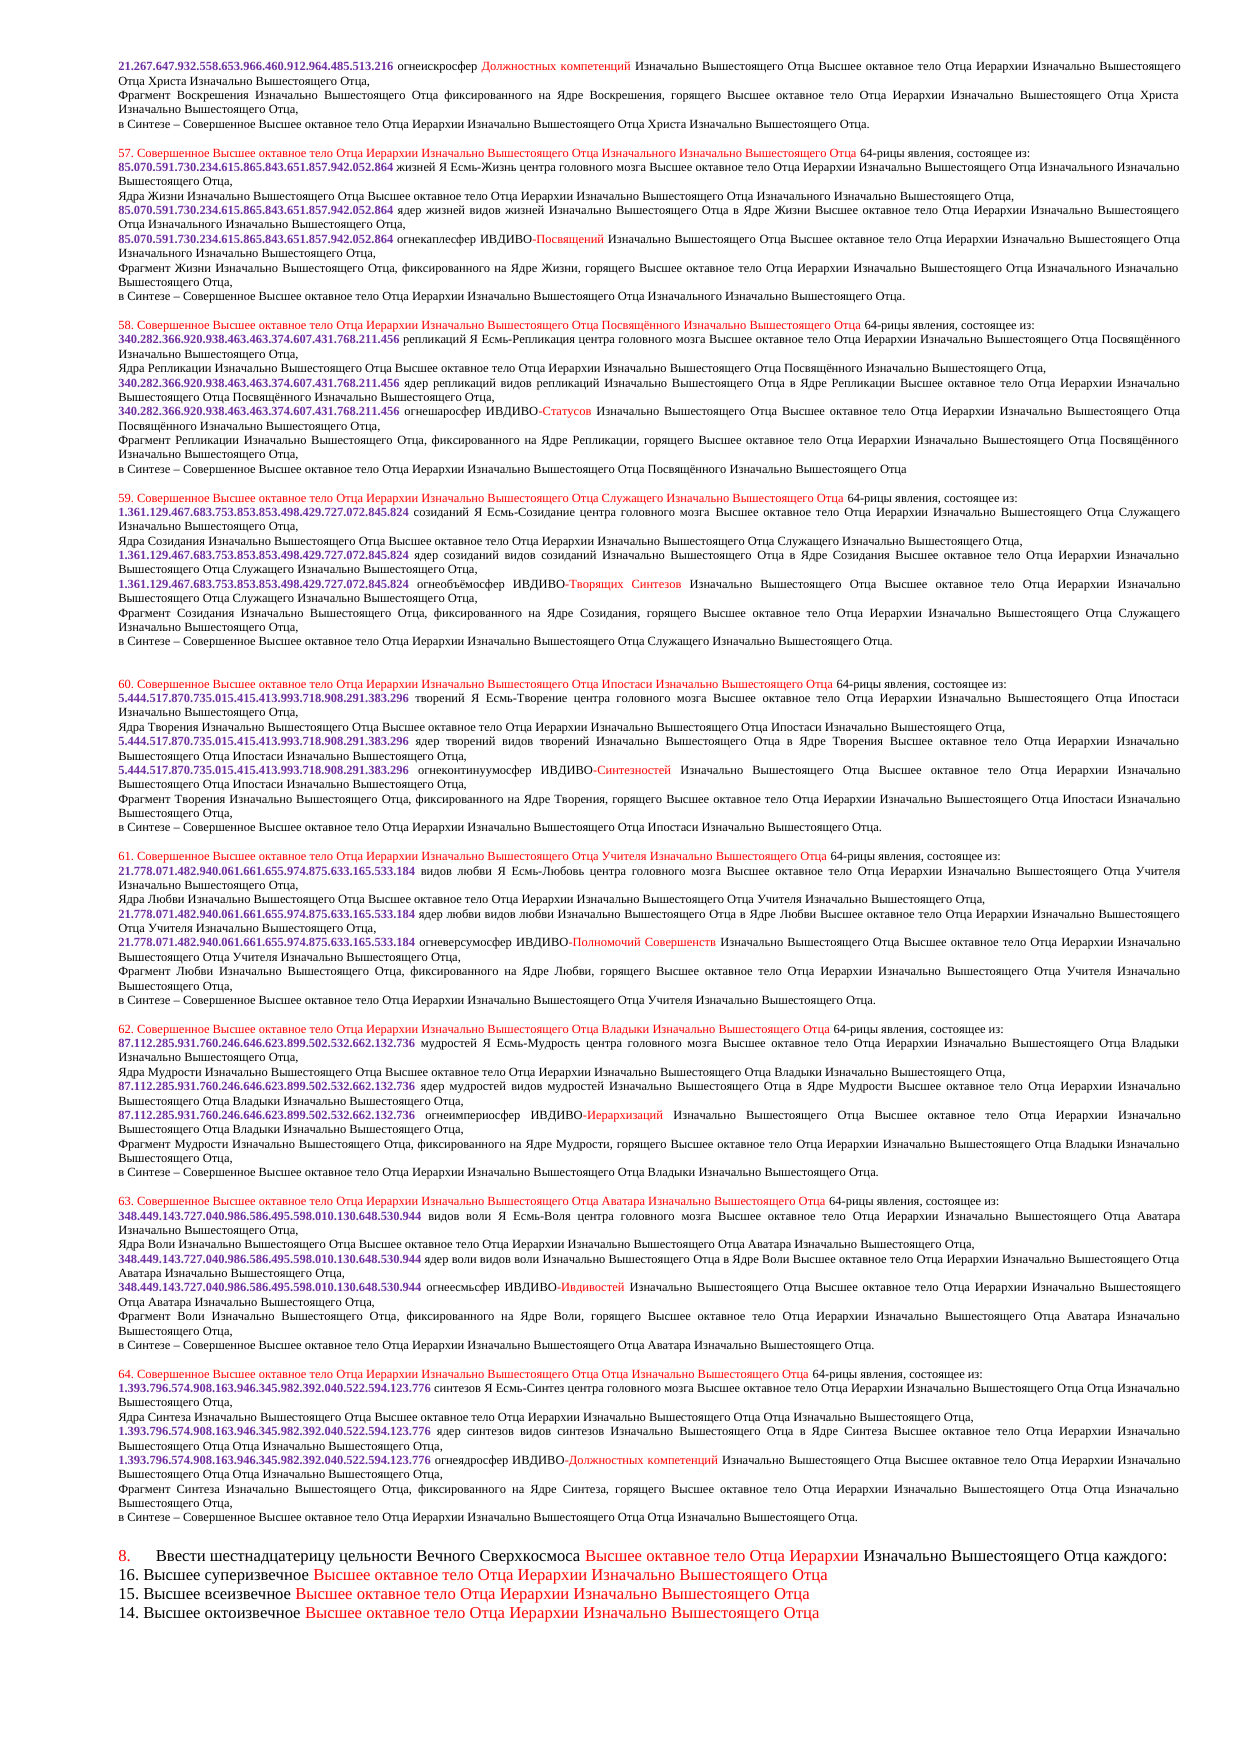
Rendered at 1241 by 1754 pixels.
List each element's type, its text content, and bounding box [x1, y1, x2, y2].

text 340.282.366.920.938.463.463.374.607.431.768.211.456 ядер репликаций видов репликаций Изначально Вышестоящего Отца в Ядре Репликации Высшее октавное тело Отца Иерархии Изначально Вышестоящего Отца Посвящённого Изначально Вышестоящего Отца, [118, 375, 1181, 404]
text Ядра Репликации Изначально Вышестоящего Отца Высшее октавное тело Отца Иерархии Изначально Вышестоящего Отца Посвящённого Изначально Вышестоящего Отца, [118, 361, 1181, 375]
text Фрагмент Репликации Изначально Вышестоящего Отца, фиксированного на Ядре Репликации, горящего Высшее октавное тело Отца Иерархии Изначально Вышестоящего Отца Посвящённого Изначально Вышестоящего Отца, [118, 433, 1181, 462]
text Фрагмент Воскрешения Изначально Вышестоящего Отца фиксированного на Ядре Воскрешения, горящего Высшее октавное тело Отца Иерархии Изначально Вышестоящего Отца Христа Изначально Вышестоящего Отца, [118, 88, 1181, 117]
text 21.267.647.932.558.653.966.460.912.964.485.513.216 огнеискросфер Должностных компетенций Изначально Вышестоящего Отца Высшее октавное тело Отца Иерархии Изначально Вышестоящего Отца Христа Изначально Вышестоящего Отца, [118, 59, 1181, 88]
text 85.070.591.730.234.615.865.843.651.857.942.052.864 ядер жизней видов жизней Изначально Вышестоящего Отца в Ядре Жизни Высшее октавное тело Отца Иерархии Изначально Вышестоящего Отца Изначального Изначально Вышестоящего Отца, [118, 203, 1181, 232]
text Ядра Мудрости Изначально Вышестоящего Отца Высшее октавное тело Отца Иерархии Изначально Вышестоящего Отца Владыки Изначально Вышестоящего Отца, [118, 1064, 1181, 1079]
text 5.444.517.870.735.015.415.413.993.718.908.291.383.296 огнеконтинуумосфер ИВДИВО-Синтезностей Изначально Вышестоящего Отца Высшее октавное тело Отца Иерархии Изначально Вышестоящего Отца Ипостаси Изначально Вышестоящего Отца, [118, 763, 1181, 791]
text Фрагмент Любви Изначально Вышестоящего Отца, фиксированного на Ядре Любви, горящего Высшее октавное тело Отца Иерархии Изначально Вышестоящего Отца Учителя Изначально Вышестоящего Отца, [118, 964, 1181, 993]
text 340.282.366.920.938.463.463.374.607.431.768.211.456 репликаций Я Есмь-Репликация центра головного мозга Высшее октавное тело Отца Иерархии Изначально Вышестоящего Отца Посвящённого Изначально Вышестоящего Отца, [118, 332, 1181, 361]
text 87.112.285.931.760.246.646.623.899.502.532.662.132.736 огнеимпериосфер ИВДИВО-Иерархизаций Изначально Вышестоящего Отца Высшее октавное тело Отца Иерархии Изначально Вышестоящего Отца Владыки Изначально Вышестоящего Отца, [118, 1108, 1181, 1136]
text 1.393.796.574.908.163.946.345.982.392.040.522.594.123.776 огнеядросфер ИВДИВО-Должностных компетенций Изначально Вышестоящего Отца Высшее октавное тело Отца Иерархии Изначально Вышестоящего Отца Отца Изначально Вышестоящего Отца, [118, 1453, 1181, 1481]
text 63. Совершенное Высшее октавное тело Отца Иерархии Изначально Вышестоящего Отца Аватара Изначально Вышестоящего Отца 64-рицы явления, состоящее из: [118, 1194, 1181, 1208]
text 62. Совершенное Высшее октавное тело Отца Иерархии Изначально Вышестоящего Отца Владыки Изначально Вышестоящего Отца 64-рицы явления, состоящее из: [118, 1021, 1181, 1036]
text в Синтезе – Совершенное Высшее октавное тело Отца Иерархии Изначально Вышестоящего Отца Аватара Изначально Вышестоящего Отца. [118, 1338, 1181, 1352]
text 348.449.143.727.040.986.586.495.598.010.130.648.530.944 огнеесмьсфер ИВДИВО-Ивдивостей Изначально Вышестоящего Отца Высшее октавное тело Отца Иерархии Изначально Вышестоящего Отца Аватара Изначально Вышестоящего Отца, [118, 1280, 1181, 1309]
text Фрагмент Жизни Изначально Вышестоящего Отца, фиксированного на Ядре Жизни, горящего Высшее октавное тело Отца Иерархии Изначально Вышестоящего Отца Изначального Изначально Вышестоящего Отца, [118, 260, 1181, 289]
text в Синтезе – Совершенное Высшее октавное тело Отца Иерархии Изначально Вышестоящего Отца Учителя Изначально Вышестоящего Отца. [118, 993, 1181, 1007]
text 14. Высшее октоизвечное Высшее октавное тело Отца Иерархии Изначально Вышестоящего Отца [118, 1603, 1181, 1622]
text Фрагмент Мудрости Изначально Вышестоящего Отца, фиксированного на Ядре Мудрости, горящего Высшее октавное тело Отца Иерархии Изначально Вышестоящего Отца Владыки Изначально Вышестоящего Отца, [118, 1136, 1181, 1165]
text 21.778.071.482.940.061.661.655.974.875.633.165.533.184 ядер любви видов любви Изначально Вышестоящего Отца в Ядре Любви Высшее октавное тело Отца Иерархии Изначально Вышестоящего Отца Учителя Изначально Вышестоящего Отца, [118, 906, 1181, 935]
text Фрагмент Созидания Изначально Вышестоящего Отца, фиксированного на Ядре Созидания, горящего Высшее октавное тело Отца Иерархии Изначально Вышестоящего Отца Служащего Изначально Вышестоящего Отца, [118, 605, 1181, 634]
text 5.444.517.870.735.015.415.413.993.718.908.291.383.296 ядер творений видов творений Изначально Вышестоящего Отца в Ядре Творения Высшее октавное тело Отца Иерархии Изначально Вышестоящего Отца Ипостаси Изначально Вышестоящего Отца, [118, 734, 1181, 763]
text в Синтезе – Совершенное Высшее октавное тело Отца Иерархии Изначально Вышестоящего Отца Владыки Изначально Вышестоящего Отца. [118, 1165, 1181, 1179]
text в Синтезе – Совершенное Высшее октавное тело Отца Иерархии Изначально Вышестоящего Отца Отца Изначально Вышестоящего Отца. [118, 1510, 1181, 1524]
text 87.112.285.931.760.246.646.623.899.502.532.662.132.736 ядер мудростей видов мудростей Изначально Вышестоящего Отца в Ядре Мудрости Высшее октавное тело Отца Иерархии Изначально Вышестоящего Отца Владыки Изначально Вышестоящего Отца, [118, 1079, 1181, 1108]
text Фрагмент Синтеза Изначально Вышестоящего Отца, фиксированного на Ядре Синтеза, горящего Высшее октавное тело Отца Иерархии Изначально Вышестоящего Отца Отца Изначально Вышестоящего Отца, [118, 1481, 1181, 1510]
text в Синтезе – Совершенное Высшее октавное тело Отца Иерархии Изначально Вышестоящего Отца Ипостаси Изначально Вышестоящего Отца. [118, 820, 1181, 834]
text Ядра Жизни Изначально Вышестоящего Отца Высшее октавное тело Отца Иерархии Изначально Вышестоящего Отца Изначального Изначально Вышестоящего Отца, [118, 188, 1181, 203]
text Ядра Любви Изначально Вышестоящего Отца Высшее октавное тело Отца Иерархии Изначально Вышестоящего Отца Учителя Изначально Вышестоящего Отца, [118, 892, 1181, 906]
text 85.070.591.730.234.615.865.843.651.857.942.052.864 жизней Я Есмь-Жизнь центра головного мозга Высшее октавное тело Отца Иерархии Изначально Вышестоящего Отца Изначального Изначально Вышестоящего Отца, [118, 160, 1181, 188]
text 57. Совершенное Высшее октавное тело Отца Иерархии Изначально Вышестоящего Отца Изначального Изначально Вышестоящего Отца 64-рицы явления, состоящее из: [118, 145, 1181, 160]
text 61. Совершенное Высшее октавное тело Отца Иерархии Изначально Вышестоящего Отца Учителя Изначально Вышестоящего Отца 64-рицы явления, состоящее из: [118, 849, 1181, 863]
list Ввести шестнадцатерицу цельности Вечного Сверхкосмоса Высшее октавное тело Отца Иерархии Изначально Вышестоящего Отца каждого: [118, 1546, 1181, 1565]
text Ядра Творения Изначально Вышестоящего Отца Высшее октавное тело Отца Иерархии Изначально Вышестоящего Отца Ипостаси Изначально Вышестоящего Отца, [118, 719, 1181, 734]
text 64. Совершенное Высшее октавное тело Отца Иерархии Изначально Вышестоящего Отца Отца Изначально Вышестоящего Отца 64-рицы явления, состоящее из: [118, 1366, 1181, 1381]
text 348.449.143.727.040.986.586.495.598.010.130.648.530.944 ядер воли видов воли Изначально Вышестоящего Отца в Ядре Воли Высшее октавное тело Отца Иерархии Изначально Вышестоящего Отца Аватара Изначально Вышестоящего Отца, [118, 1251, 1181, 1280]
text 87.112.285.931.760.246.646.623.899.502.532.662.132.736 мудростей Я Есмь-Мудрость центра головного мозга Высшее октавное тело Отца Иерархии Изначально Вышестоящего Отца Владыки Изначально Вышестоящего Отца, [118, 1036, 1181, 1064]
text 1.361.129.467.683.753.853.853.498.429.727.072.845.824 созиданий Я Есмь-Созидание центра головного мозга Высшее октавное тело Отца Иерархии Изначально Вышестоящего Отца Служащего Изначально Вышестоящего Отца, [118, 505, 1181, 533]
text 21.778.071.482.940.061.661.655.974.875.633.165.533.184 видов любви Я Есмь-Любовь центра головного мозга Высшее октавное тело Отца Иерархии Изначально Вышестоящего Отца Учителя Изначально Вышестоящего Отца, [118, 863, 1181, 892]
text в Синтезе – Совершенное Высшее октавное тело Отца Иерархии Изначально Вышестоящего Отца Посвящённого Изначально Вышестоящего Отца [118, 462, 1181, 476]
text 348.449.143.727.040.986.586.495.598.010.130.648.530.944 видов воли Я Есмь-Воля центра головного мозга Высшее октавное тело Отца Иерархии Изначально Вышестоящего Отца Аватара Изначально Вышестоящего Отца, [118, 1208, 1181, 1237]
text 1.393.796.574.908.163.946.345.982.392.040.522.594.123.776 синтезов Я Есмь-Синтез центра головного мозга Высшее октавное тело Отца Иерархии Изначально Вышестоящего Отца Отца Изначально Вышестоящего Отца, [118, 1381, 1181, 1409]
text 15. Высшее всеизвечное Высшее октавное тело Отца Иерархии Изначально Вышестоящего Отца [118, 1584, 1181, 1603]
text Ядра Воли Изначально Вышестоящего Отца Высшее октавное тело Отца Иерархии Изначально Вышестоящего Отца Аватара Изначально Вышестоящего Отца, [118, 1237, 1181, 1251]
text 1.361.129.467.683.753.853.853.498.429.727.072.845.824 огнеобъёмосфер ИВДИВО-Творящих Синтезов Изначально Вышестоящего Отца Высшее октавное тело Отца Иерархии Изначально Вышестоящего Отца Служащего Изначально Вышестоящего Отца, [118, 577, 1181, 605]
text 85.070.591.730.234.615.865.843.651.857.942.052.864 огнекаплесфер ИВДИВО-Посвящений Изначально Вышестоящего Отца Высшее октавное тело Отца Иерархии Изначально Вышестоящего Отца Изначального Изначально Вышестоящего Отца, [118, 232, 1181, 260]
text Ядра Синтеза Изначально Вышестоящего Отца Высшее октавное тело Отца Иерархии Изначально Вышестоящего Отца Отца Изначально Вышестоящего Отца, [118, 1409, 1181, 1424]
text 58. Совершенное Высшее октавное тело Отца Иерархии Изначально Вышестоящего Отца Посвящённого Изначально Вышестоящего Отца 64-рицы явления, состоящее из: [118, 318, 1181, 332]
text в Синтезе – Совершенное Высшее октавное тело Отца Иерархии Изначально Вышестоящего Отца Христа Изначально Вышестоящего Отца. [118, 117, 1181, 131]
text 21.778.071.482.940.061.661.655.974.875.633.165.533.184 огневерсумосфер ИВДИВО-Полномочий Совершенств Изначально Вышестоящего Отца Высшее октавное тело Отца Иерархии Изначально Вышестоящего Отца Учителя Изначально Вышестоящего Отца, [118, 935, 1181, 964]
text 1.393.796.574.908.163.946.345.982.392.040.522.594.123.776 ядер синтезов видов синтезов Изначально Вышестоящего Отца в Ядре Синтеза Высшее октавное тело Отца Иерархии Изначально Вышестоящего Отца Отца Изначально Вышестоящего Отца, [118, 1424, 1181, 1453]
text 60. Совершенное Высшее октавное тело Отца Иерархии Изначально Вышестоящего Отца Ипостаси Изначально Вышестоящего Отца 64-рицы явления, состоящее из: [118, 676, 1181, 691]
text Фрагмент Творения Изначально Вышестоящего Отца, фиксированного на Ядре Творения, горящего Высшее октавное тело Отца Иерархии Изначально Вышестоящего Отца Ипостаси Изначально Вышестоящего Отца, [118, 791, 1181, 820]
text Ядра Созидания Изначально Вышестоящего Отца Высшее октавное тело Отца Иерархии Изначально Вышестоящего Отца Служащего Изначально Вышестоящего Отца, [118, 533, 1181, 548]
text Фрагмент Воли Изначально Вышестоящего Отца, фиксированного на Ядре Воли, горящего Высшее октавное тело Отца Иерархии Изначально Вышестоящего Отца Аватара Изначально Вышестоящего Отца, [118, 1309, 1181, 1338]
text 5.444.517.870.735.015.415.413.993.718.908.291.383.296 творений Я Есмь-Творение центра головного мозга Высшее октавное тело Отца Иерархии Изначально Вышестоящего Отца Ипостаси Изначально Вышестоящего Отца, [118, 691, 1181, 719]
text в Синтезе – Совершенное Высшее октавное тело Отца Иерархии Изначально Вышестоящего Отца Служащего Изначально Вышестоящего Отца. [118, 634, 1181, 648]
text 16. Высшее суперизвечное Высшее октавное тело Отца Иерархии Изначально Вышестоящего Отца [118, 1565, 1181, 1584]
text 1.361.129.467.683.753.853.853.498.429.727.072.845.824 ядер созиданий видов созиданий Изначально Вышестоящего Отца в Ядре Созидания Высшее октавное тело Отца Иерархии Изначально Вышестоящего Отца Служащего Изначально Вышестоящего Отца, [118, 548, 1181, 577]
text 59. Совершенное Высшее октавное тело Отца Иерархии Изначально Вышестоящего Отца Служащего Изначально Вышестоящего Отца 64-рицы явления, состоящее из: [118, 490, 1181, 505]
text в Синтезе – Совершенное Высшее октавное тело Отца Иерархии Изначально Вышестоящего Отца Изначального Изначально Вышестоящего Отца. [118, 289, 1181, 303]
text 340.282.366.920.938.463.463.374.607.431.768.211.456 огнешаросфер ИВДИВО-Статусов Изначально Вышестоящего Отца Высшее октавное тело Отца Иерархии Изначально Вышестоящего Отца Посвящённого Изначально Вышестоящего Отца, [118, 404, 1181, 433]
